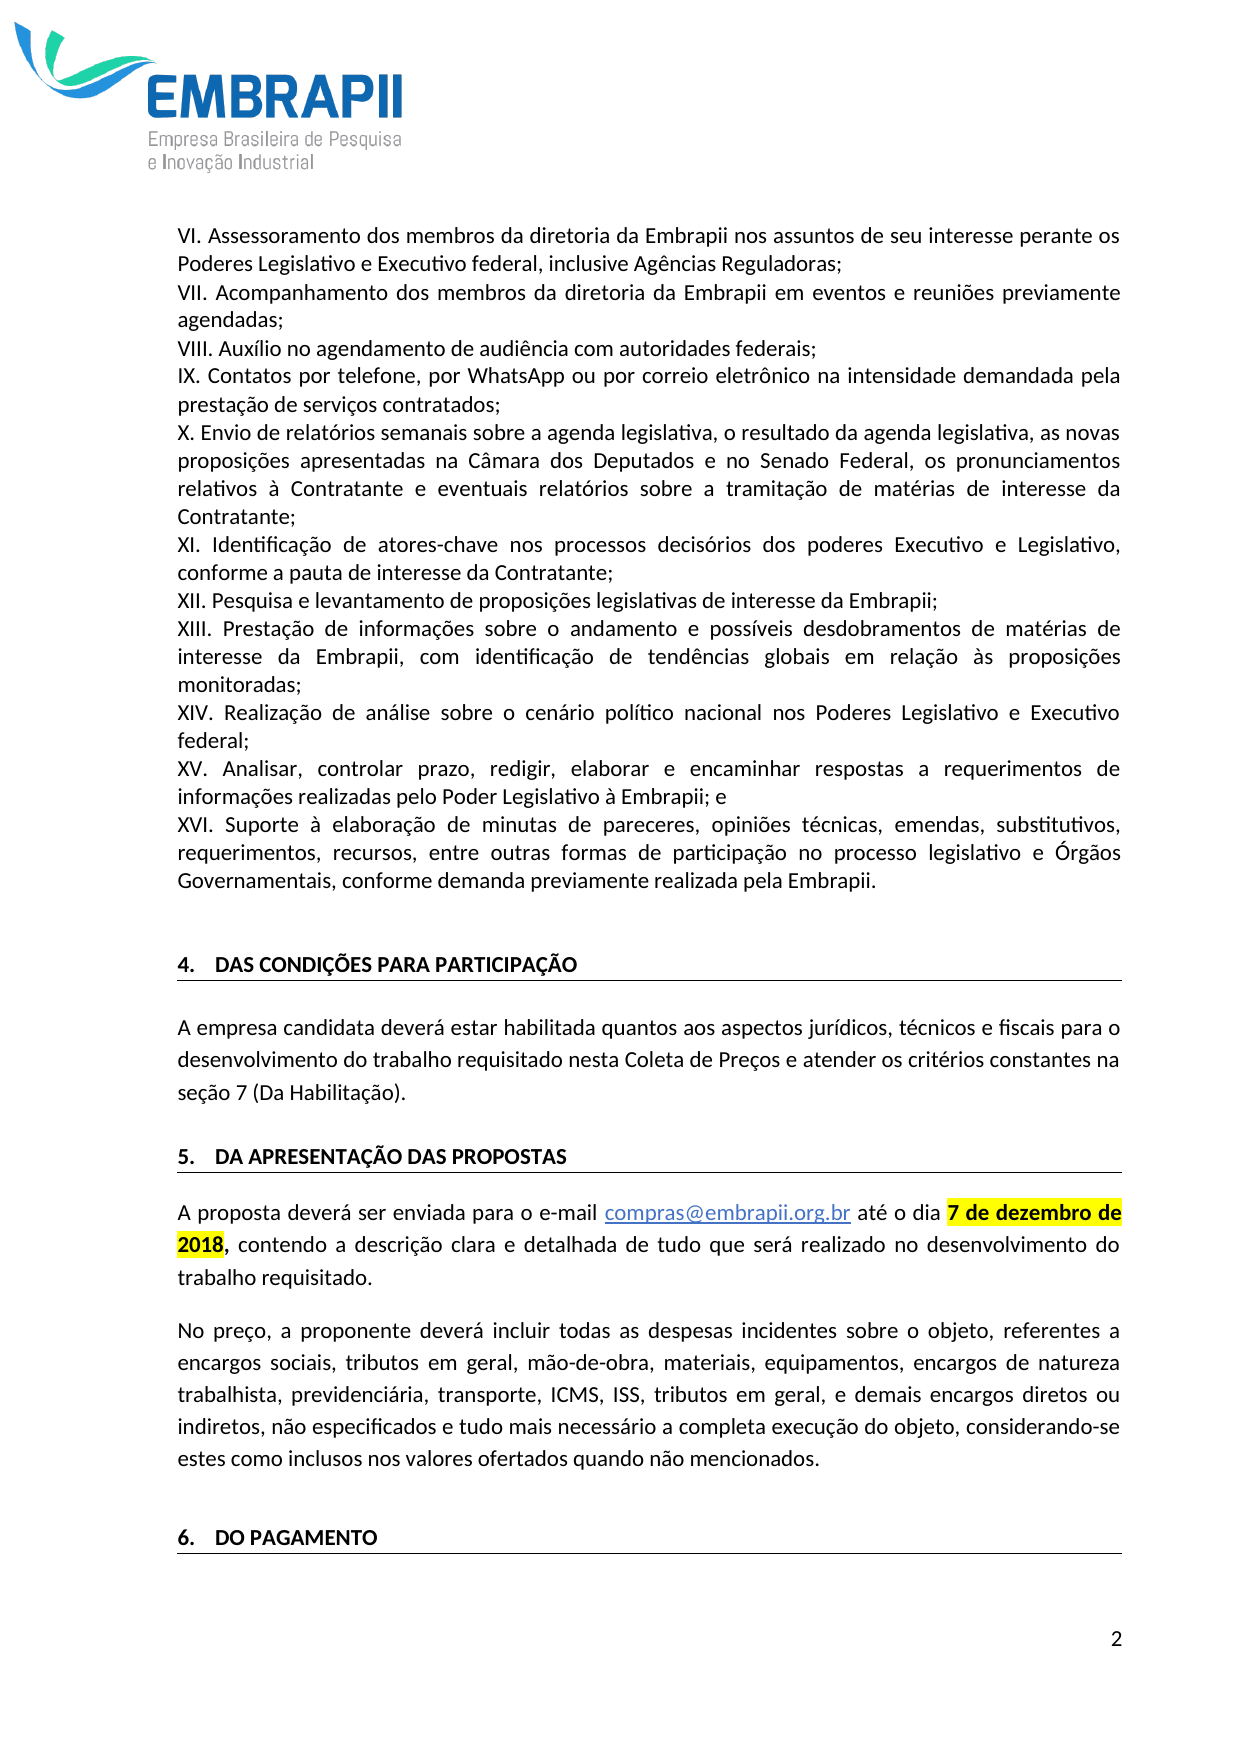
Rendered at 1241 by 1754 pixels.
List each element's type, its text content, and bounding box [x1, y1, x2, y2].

list DO PAGAMENTO [177, 1523, 1122, 1553]
text XVI. Suporte à elaboração de minutas de pareceres, opiniões técnicas, emendas, substitutivos, requerimentos, recursos, entre outras formas de participação no processo legislativo e Órgãos Governamentais, conforme demanda previamente realizada pela Embrapii. [177, 810, 1122, 894]
text IX. Contatos por telefone, por WhatsApp ou por correio eletrônico na intensidade demandada pela prestação de serviços contratados; [177, 362, 1122, 418]
text XII. Pesquisa e levantamento de proposições legislativas de interesse da Embrapii; [177, 586, 1122, 614]
text XI. Identificação de atores-chave nos processos decisórios dos poderes Executivo e Legislativo, conforme a pauta de interesse da Contratante; [177, 530, 1122, 586]
text XV. Analisar, controlar prazo, redigir, elaborar e encaminhar respostas a requerimentos de informações realizadas pelo Poder Legislativo à Embrapii; e [177, 754, 1122, 810]
text A proposta deverá ser enviada para o e-mail compras@embrapii.org.br até o dia 7 de dezembro de 2018, contendo a descrição clara e detalhada de tudo que será realizado no desenvolvimento do trabalho requisitado. [177, 1198, 1122, 1291]
text VII. Acompanhamento dos membros da diretoria da Embrapii em eventos e reuniões previamente agendadas; [177, 278, 1122, 334]
text VI. Assessoramento dos membros da diretoria da Embrapii nos assuntos de seu interesse perante os Poderes Legislativo e Executivo federal, inclusive Agências Reguladoras; [177, 222, 1122, 278]
text XIII. Prestação de informações sobre o andamento e possíveis desdobramentos de matérias de interesse da Embrapii, com identificação de tendências globais em relação às proposições monitoradas; [177, 614, 1122, 698]
text X. Envio de relatórios semanais sobre a agenda legislativa, o resultado da agenda legislativa, as novas proposições apresentadas na Câmara dos Deputados e no Senado Federal, os pronunciamentos relativos à Contratante e eventuais relatórios sobre a tramitação de matérias de interesse da Contratante; [177, 418, 1122, 530]
list A empresa candidata deverá estar habilitada quantos aos aspectos jurídicos, técnicos e fiscais para o desenvolvimento do trabalho requisitado nesta Coleta de Preços e atender os critérios constantes na seção 7 (Da Habilitação). [177, 1013, 1122, 1106]
list DAS CONDIÇÕES PARA PARTICIPAÇÃO [177, 950, 1122, 980]
text XIV. Realização de análise sobre o cenário político nacional nos Poderes Legislativo e Executivo federal; [177, 698, 1122, 754]
list DA APRESENTAÇÃO DAS PROPOSTAS [177, 1142, 1122, 1172]
list No preço, a proponente deverá incluir todas as despesas incidentes sobre o objeto, referentes a encargos sociais, tributos em geral, mão-de-obra, materiais, equipamentos, encargos de natureza trabalhista, previdenciária, transporte, ICMS, ISS, tributos em geral, e demais encargos diretos ou indiretos, não especificados e tudo mais necessário a completa execução do objeto, considerando-se estes como inclusos nos valores ofertados quando não mencionados. [177, 1316, 1122, 1472]
text VIII. Auxílio no agendamento de audiência com autoridades federais; [177, 334, 1122, 362]
